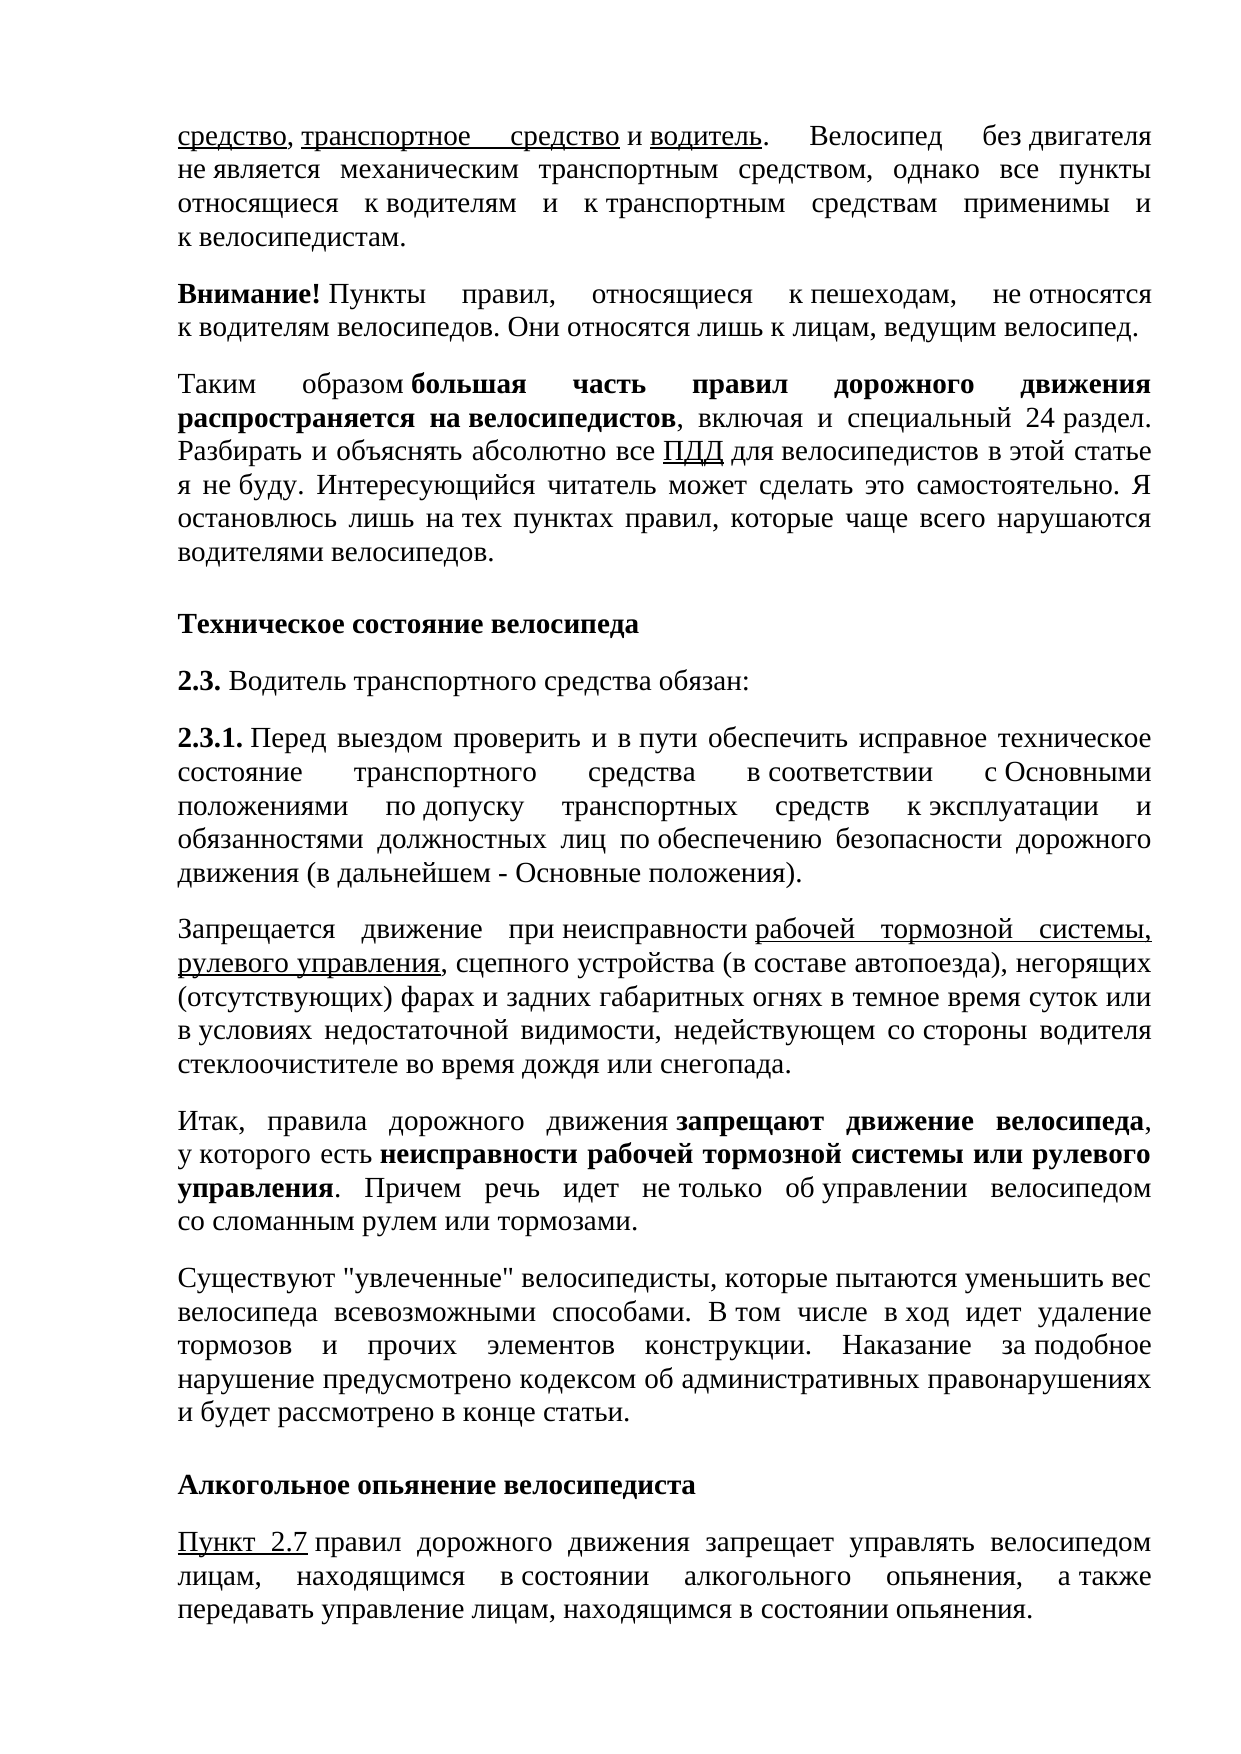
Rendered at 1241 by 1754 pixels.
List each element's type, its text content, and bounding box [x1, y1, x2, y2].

text 2.3.1. Перед выездом проверить и в пути обеспечить исправное техническое состояние транспортного средства в соответствии с Основными положениями по допуску транспортных средств к эксплуатации и обязанностями должностных лиц по обеспечению безопасности дорожного движения (в дальнейшем - Основные положения). [177, 721, 1152, 888]
text Алкогольное опьянение велосипедиста [177, 1467, 1152, 1501]
text Внимание! Пункты правил, относящиеся к пешеходам, не относятся к водителям велосипедов. Они относятся лишь к лицам, ведущим велосипед. [177, 276, 1152, 343]
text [177, 118, 1152, 252]
text Таким образом большая часть правил дорожного движения распространяется на велосипедистов, включая и специальный 24 раздел. Разбирать и объяснять абсолютно все ПДД для велосипедистов в этой статье я не буду. Интересующийся читатель может сделать это самостоятельно. Я остановлюсь лишь на тех пунктах правил, которые чаще всего нарушаются водителями велосипедов. [177, 366, 1152, 567]
text Запрещается движение при неисправности рабочей тормозной системы, рулевого управления, сцепного устройства (в составе автопоезда), негорящих (отсутствующих) фарах и задних габаритных огнях в темное время суток или в условиях недостаточной видимости, недействующем со стороны водителя стеклоочистителе во время дождя или снегопада. [177, 912, 1152, 1079]
text Техническое состояние велосипеда [177, 607, 1152, 640]
text Итак, правила дорожного движения запрещают движение велосипеда, у которого есть неисправности рабочей тормозной системы или рулевого управления. Причем речь идет не только об управлении велосипедом со сломанным рулем или тормозами. [177, 1103, 1152, 1237]
text Пункт 2.7 правил дорожного движения запрещает управлять велосипедом лицам, находящимся в состоянии алкогольного опьянения, а также передавать управление лицам, находящимся в состоянии опьянения. [177, 1524, 1152, 1625]
text Существуют "увлеченные" велосипедисты, которые пытаются уменьшить вес велосипеда всевозможными способами. В том числе в ход идет удаление тормозов и прочих элементов конструкции. Наказание за подобное нарушение предусмотрено кодексом об административных правонарушениях и будет рассмотрено в конце статьи. [177, 1260, 1152, 1428]
text 2.3. Водитель транспортного средства обязан: [177, 663, 1152, 697]
